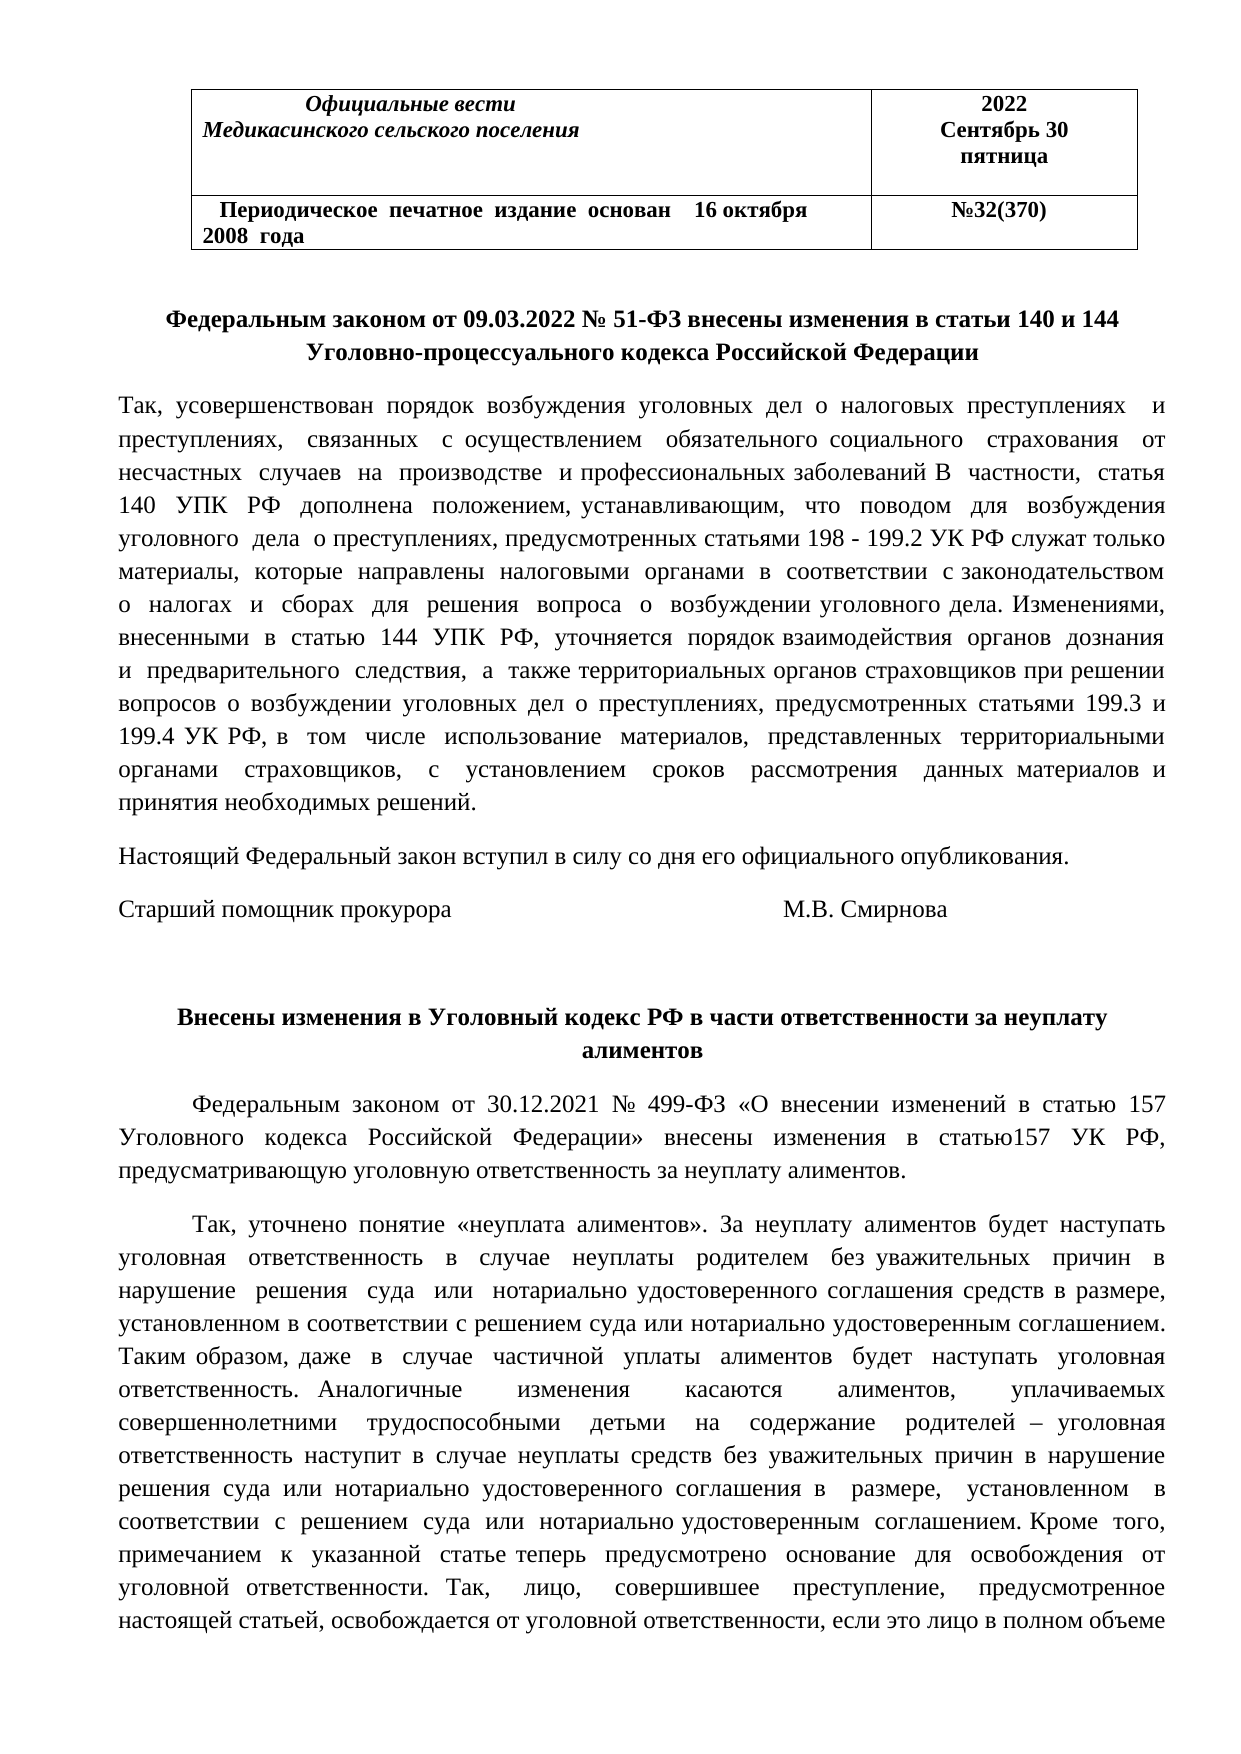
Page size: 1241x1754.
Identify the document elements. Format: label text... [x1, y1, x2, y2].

text Так, усовершенствован порядок возбуждения уголовных дел о налоговых преступлениях и преступлениях, связанных с осуществлением обязательного социального страхования от несчастных случаев на производстве и профессиональных заболеваний В частности, статья 140 УПК РФ дополнена положением, устанавливающим, что поводом для возбуждения уголовного дела о преступлениях, предусмотренных статьями 198 - 199.2 УК РФ служат только материалы, которые направлены налоговыми органами в соответствии с законодательством о налогах и сборах для решения вопроса о возбуждении уголовного дела. Изменениями, внесенными в статью 144 УПК РФ, уточняется порядок взаимодействия органов дознания и предварительного следствия, а также территориальных органов страховщиков при решении вопросов о возбуждении уголовных дел о преступлениях, предусмотренных статьями 199.3 и 199.4 УК РФ, в том числе использование материалов, представленных территориальными органами страховщиков, с установлением сроков рассмотрения данных материалов и принятия необходимых решений. [118, 391, 1167, 816]
text Федеральным законом от 09.03.2022 № 51-ФЗ внесены изменения в статьи 140 и 144 Уголовно-процессуального кодекса Российской Федерации [118, 304, 1167, 366]
table_cell №32(370) [872, 196, 1137, 249]
table_header 2022 Сентябрь 30 пятница [872, 90, 1137, 195]
text Внесены изменения в Уголовный кодекс РФ в части ответственности за неуплату алиментов [118, 1002, 1167, 1064]
table_header Официальные вести Медикасинского сельского поселения [192, 90, 871, 195]
text Федеральным законом от 30.12.2021 № 499-ФЗ «О внесении изменений в статью 157 Уголовного кодекса Российской Федерации» внесены изменения в статью157 УК РФ, предусматривающую уголовную ответственность за неуплату алиментов. [118, 1089, 1167, 1184]
table_cell Периодическое печатное издание основан 16 октября 2008 года [192, 196, 871, 249]
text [118, 1209, 1167, 1634]
text Старший помощник прокурора М.В. Смирнова [118, 894, 1167, 923]
text Настоящий Федеральный закон вступил в силу со дня его официального опубликования. [118, 841, 1167, 869]
